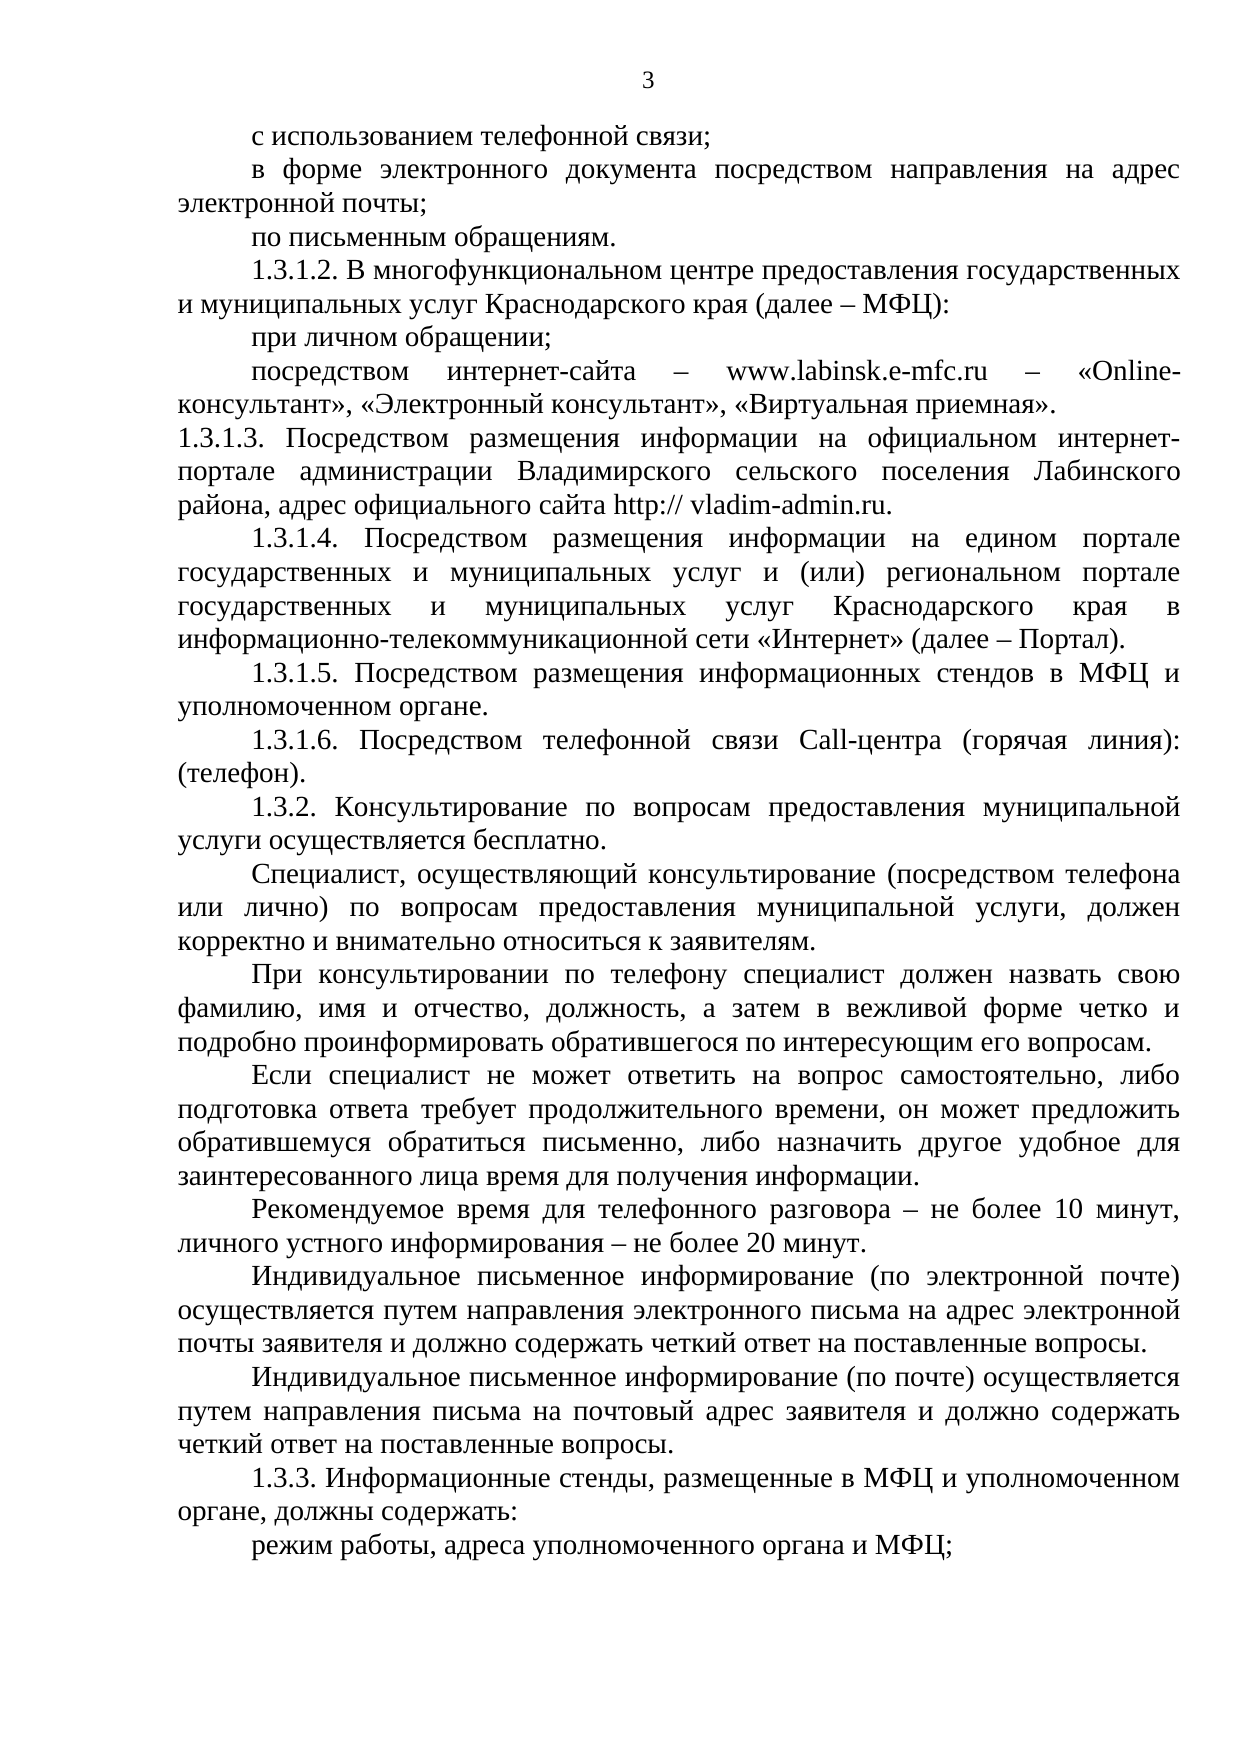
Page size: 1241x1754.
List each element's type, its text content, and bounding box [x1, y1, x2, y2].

text Индивидуальное письменное информирование (по почте) осуществляется путем направления письма на почтовый адрес заявителя и должно содержать четкий ответ на поставленные вопросы. [177, 1359, 1181, 1460]
text Если специалист не может ответить на вопрос самостоятельно, либо подготовка ответа требует продолжительного времени, он может предложить обратившемуся обратиться письменно, либо назначить другое удобное для заинтересованного лица время для получения информации. [177, 1057, 1181, 1191]
text 1.3.1.2. В многофункциональном центре предоставления государственных и муниципальных услуг Краснодарского края (далее – МФЦ): [177, 252, 1181, 319]
text 1.3.1.6. Посредством телефонной связи Call-центра (горячая линия): (телефон). [177, 722, 1181, 789]
text Специалист, осуществляющий консультирование (посредством телефона или лично) по вопросам предоставления муниципальной услуги, должен корректно и внимательно относиться к заявителям. [177, 856, 1181, 957]
text 1.3.2. Консультирование по вопросам предоставления муниципальной услуги осуществляется бесплатно. [177, 789, 1181, 856]
text 1.3.1.3. Посредством размещения информации на официальном интернет-портале администрации Владимирского сельского поселения Лабинского района, адрес официального сайта http:// vladim-admin.ru. [177, 420, 1181, 521]
text при личном обращении; [177, 319, 1181, 353]
text 1.3.3. Информационные стенды, размещенные в МФЦ и уполномоченном органе, должны содержать: [177, 1460, 1181, 1527]
text 1.3.1.5. Посредством размещения информационных стендов в МФЦ и уполномоченном органе. [177, 655, 1181, 722]
text посредством интернет-сайта – www.labinsk.e-mfc.ru – «Online-консультант», «Электронный консультант», «Виртуальная приемная». [177, 353, 1181, 420]
text 1.3.1.4. Посредством размещения информации на едином портале государственных и муниципальных услуг и (или) региональном портале государственных и муниципальных услуг Краснодарского края в информационно-телекоммуникационной сети «Интернет» (далее – Портал). [177, 521, 1181, 655]
text с использованием телефонной связи; [177, 118, 1181, 152]
text Рекомендуемое время для телефонного разговора – не более 10 минут, личного устного информирования – не более 20 минут. [177, 1191, 1181, 1258]
text по письменным обращениям. [177, 219, 1181, 252]
text Индивидуальное письменное информирование (по электронной почте) осуществляется путем направления электронного письма на адрес электронной почты заявителя и должно содержать четкий ответ на поставленные вопросы. [177, 1258, 1181, 1359]
text в форме электронного документа посредством направления на адрес электронной почты; [177, 152, 1181, 219]
text режим работы, адреса уполномоченного органа и МФЦ; [177, 1527, 1181, 1560]
text При консультировании по телефону специалист должен назвать свою фамилию, имя и отчество, должность, а затем в вежливой форме четко и подробно проинформировать обратившегося по интересующим его вопросам. [177, 957, 1181, 1057]
